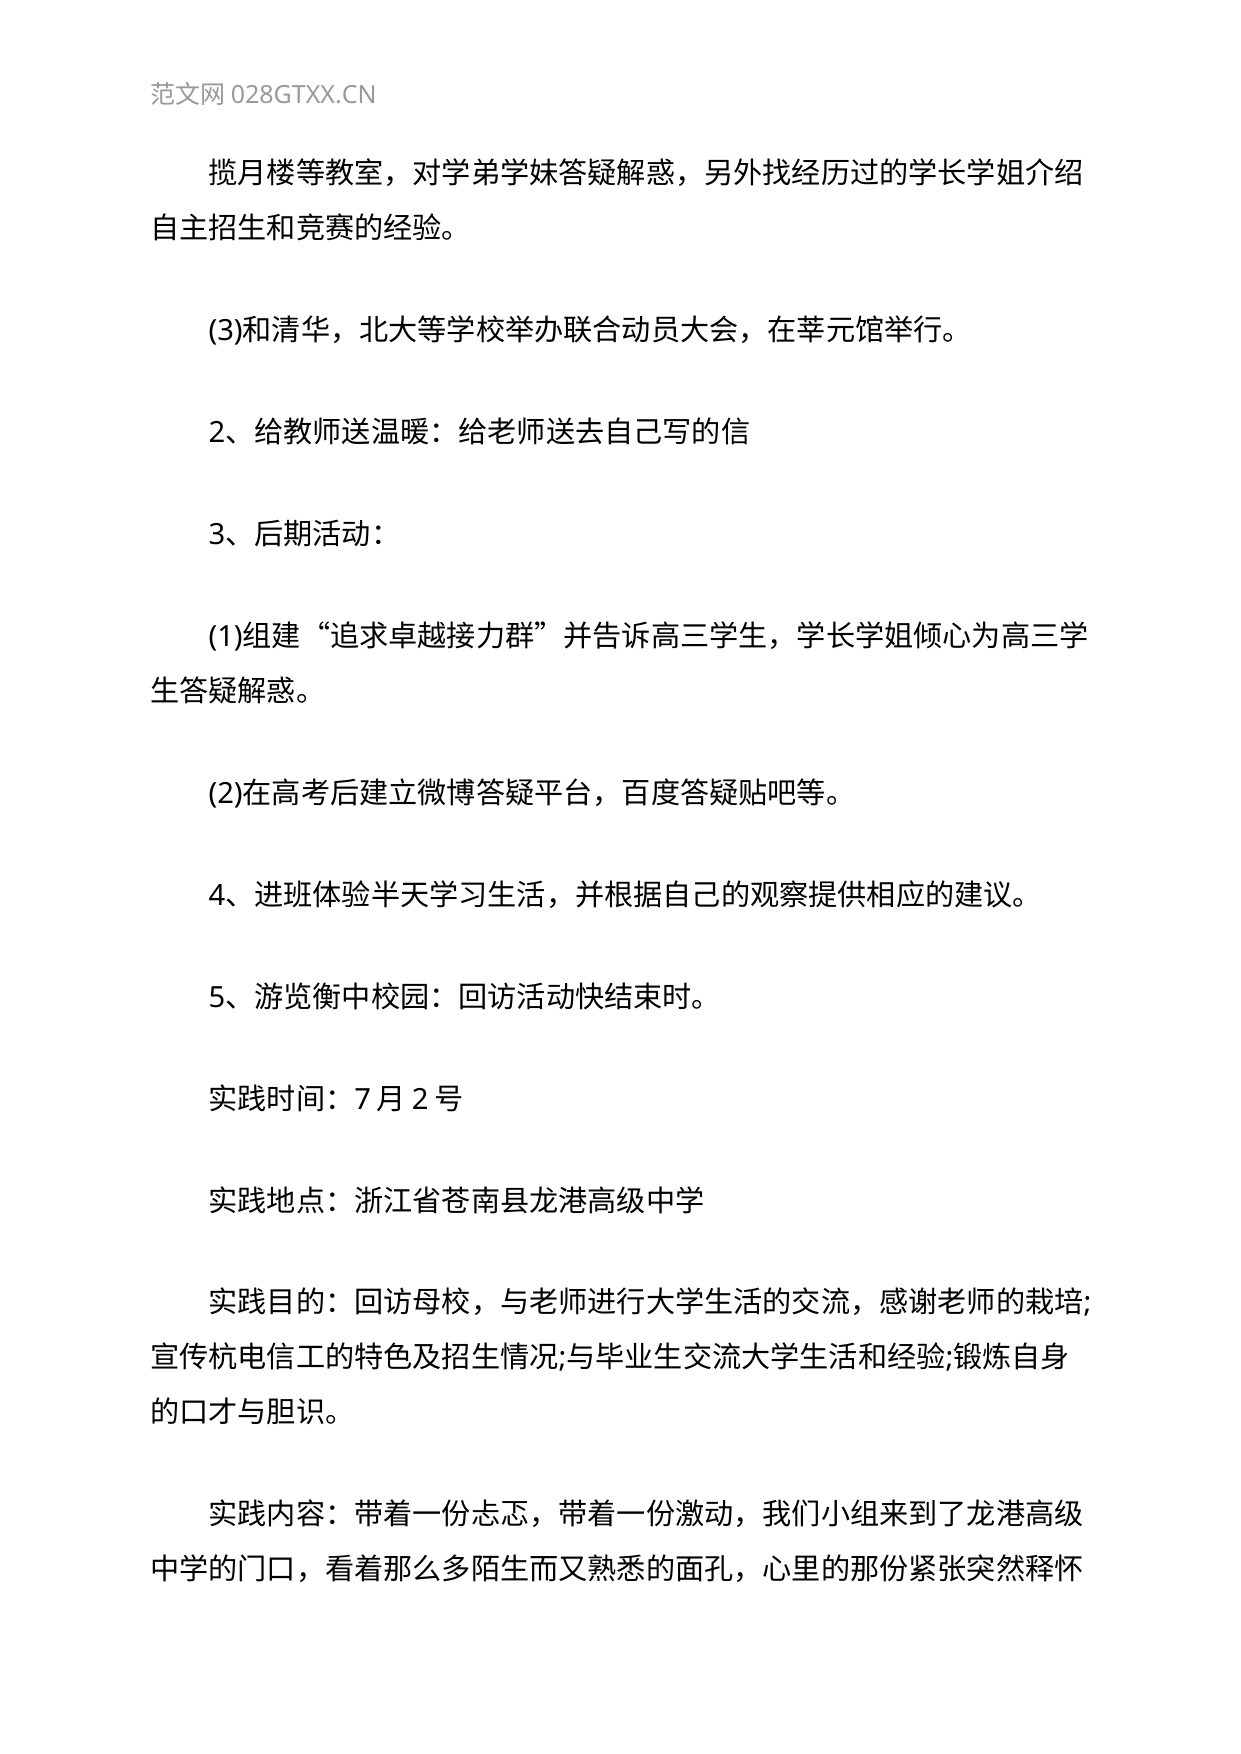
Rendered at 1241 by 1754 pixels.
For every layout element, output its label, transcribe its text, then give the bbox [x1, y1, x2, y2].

text (2)在高考后建立微博答疑平台，百度答疑贴吧等。 [150, 769, 1090, 812]
text (3)和清华，北大等学校举办联合动员大会，在莘元馆举行。 [150, 307, 1090, 349]
text 实践目的：回访母校，与老师进行大学生活的交流，感谢老师的栽培;宣传杭电信工的特色及招生情况;与毕业生交流大学生活和经验;锻炼自身的口才与胆识。 [150, 1279, 1090, 1431]
text 揽月楼等教室，对学弟学妹答疑解惑，另外找经历过的学长学姐介绍自主招生和竞赛的经验。 [150, 150, 1090, 247]
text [150, 1491, 1090, 1588]
text 4、进班体验半天学习生活，并根据自己的观察提供相应的建议。 [150, 871, 1090, 914]
text 3、后期活动： [150, 511, 1090, 553]
text 2、给教师送温暖：给老师送去自己写的信 [150, 409, 1090, 451]
text 实践地点：浙江省苍南县龙港高级中学 [150, 1177, 1090, 1219]
text (1)组建“追求卓越接力群”并告诉高三学生，学长学姐倾心为高三学生答疑解惑。 [150, 613, 1090, 710]
text 5、游览衡中校园：回访活动快结束时。 [150, 973, 1090, 1016]
text 实践时间：7月2号 [150, 1075, 1090, 1118]
